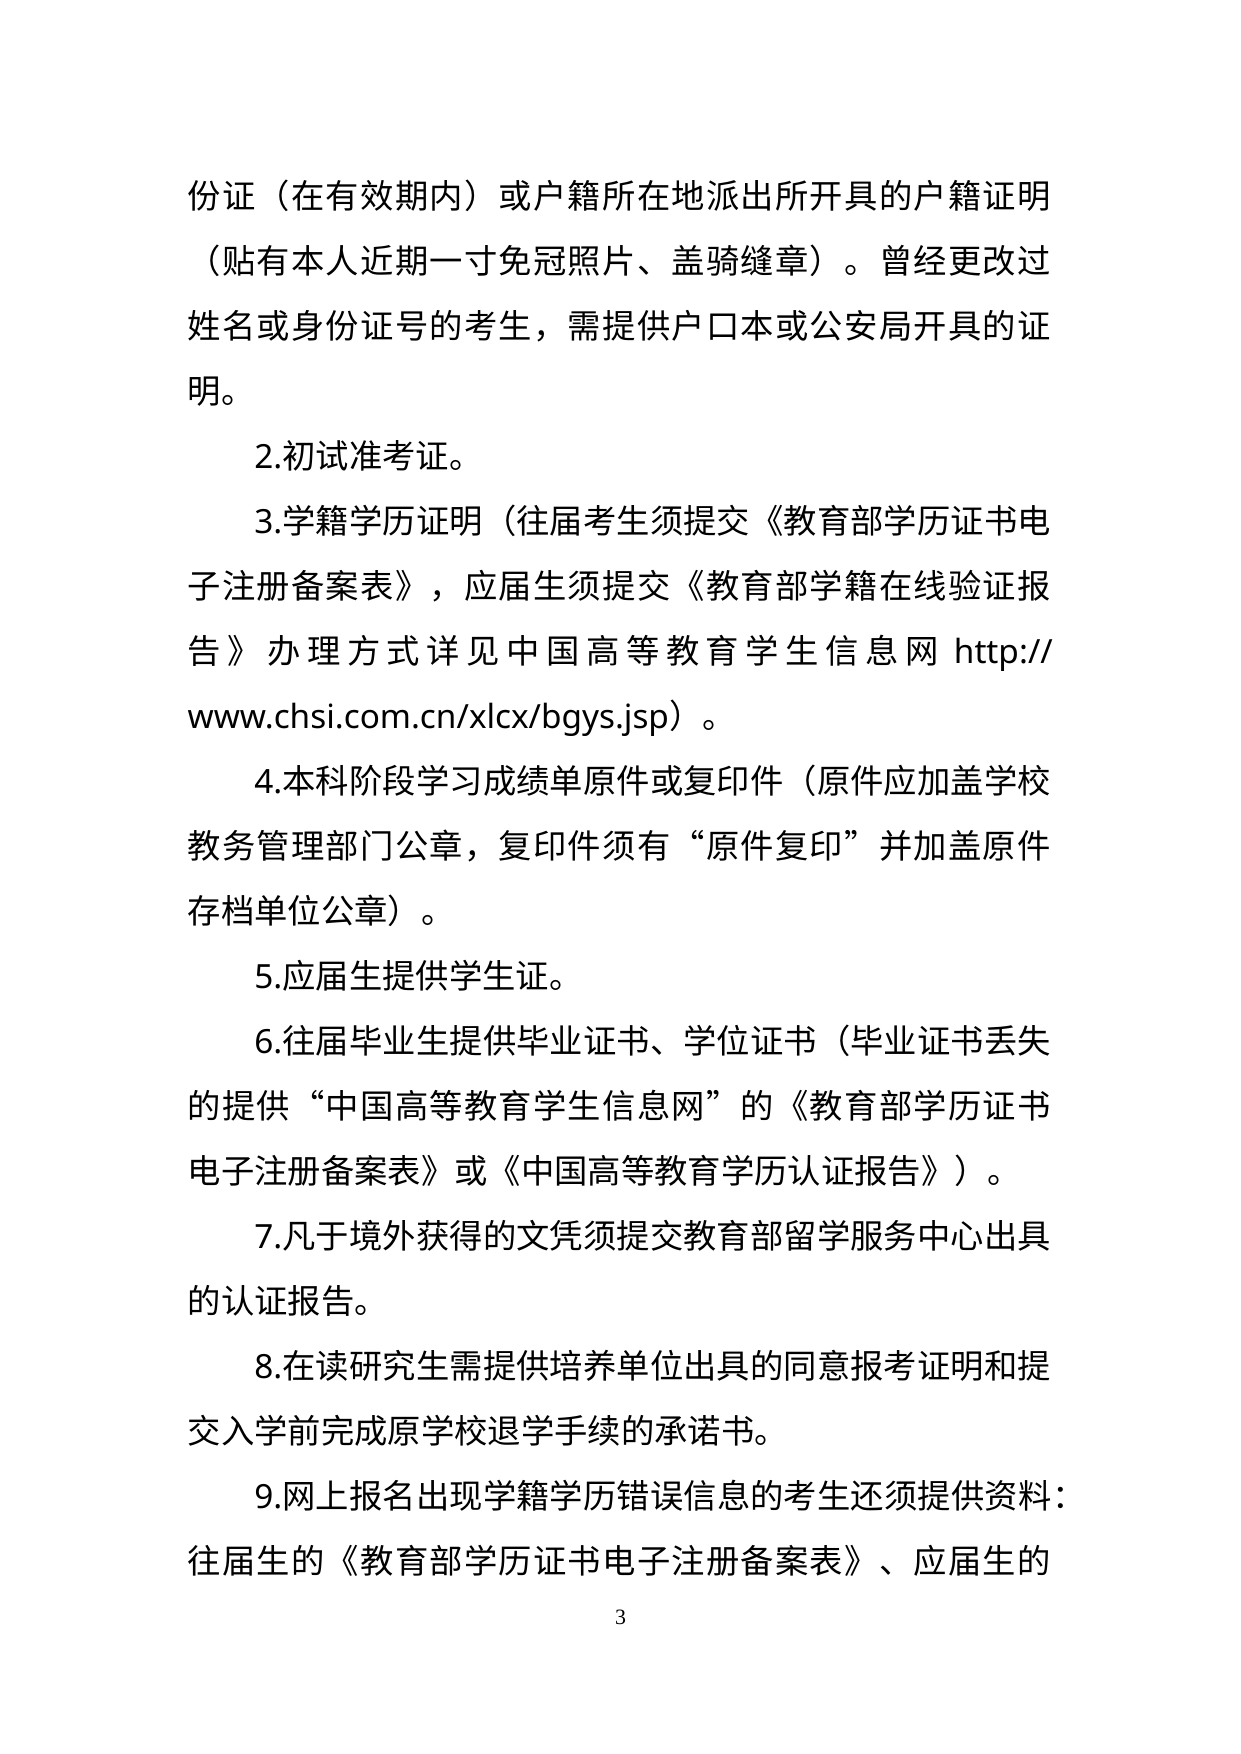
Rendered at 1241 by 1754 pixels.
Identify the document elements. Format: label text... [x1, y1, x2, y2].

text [187, 162, 1053, 422]
text 8.在读研究生需提供培养单位出具的同意报考证明和提交入学前完成原学校退学手续的承诺书。 [187, 1332, 1053, 1462]
text 4.本科阶段学习成绩单原件或复印件（原件应加盖学校教务管理部门公章，复印件须有“原件复印”并加盖原件存档单位公章）。 [187, 747, 1053, 942]
text 7.凡于境外获得的文凭须提交教育部留学服务中心出具的认证报告。 [187, 1202, 1053, 1332]
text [187, 1462, 1053, 1592]
text 2.初试准考证。 [187, 422, 1053, 487]
text 5.应届生提供学生证。 [187, 942, 1053, 1007]
text 3.学籍学历证明（往届考生须提交《教育部学历证书电子注册备案表》，应届生须提交《教育部学籍在线验证报告》办理方式详见中国高等教育学生信息网http://www.chsi.com.cn/xlcx/bgys.jsp）。 [187, 487, 1053, 747]
text 6.往届毕业生提供毕业证书、学位证书（毕业证书丢失的提供“中国高等教育学生信息网”的《教育部学历证书电子注册备案表》或《中国高等教育学历认证报告》）。 [187, 1007, 1053, 1202]
